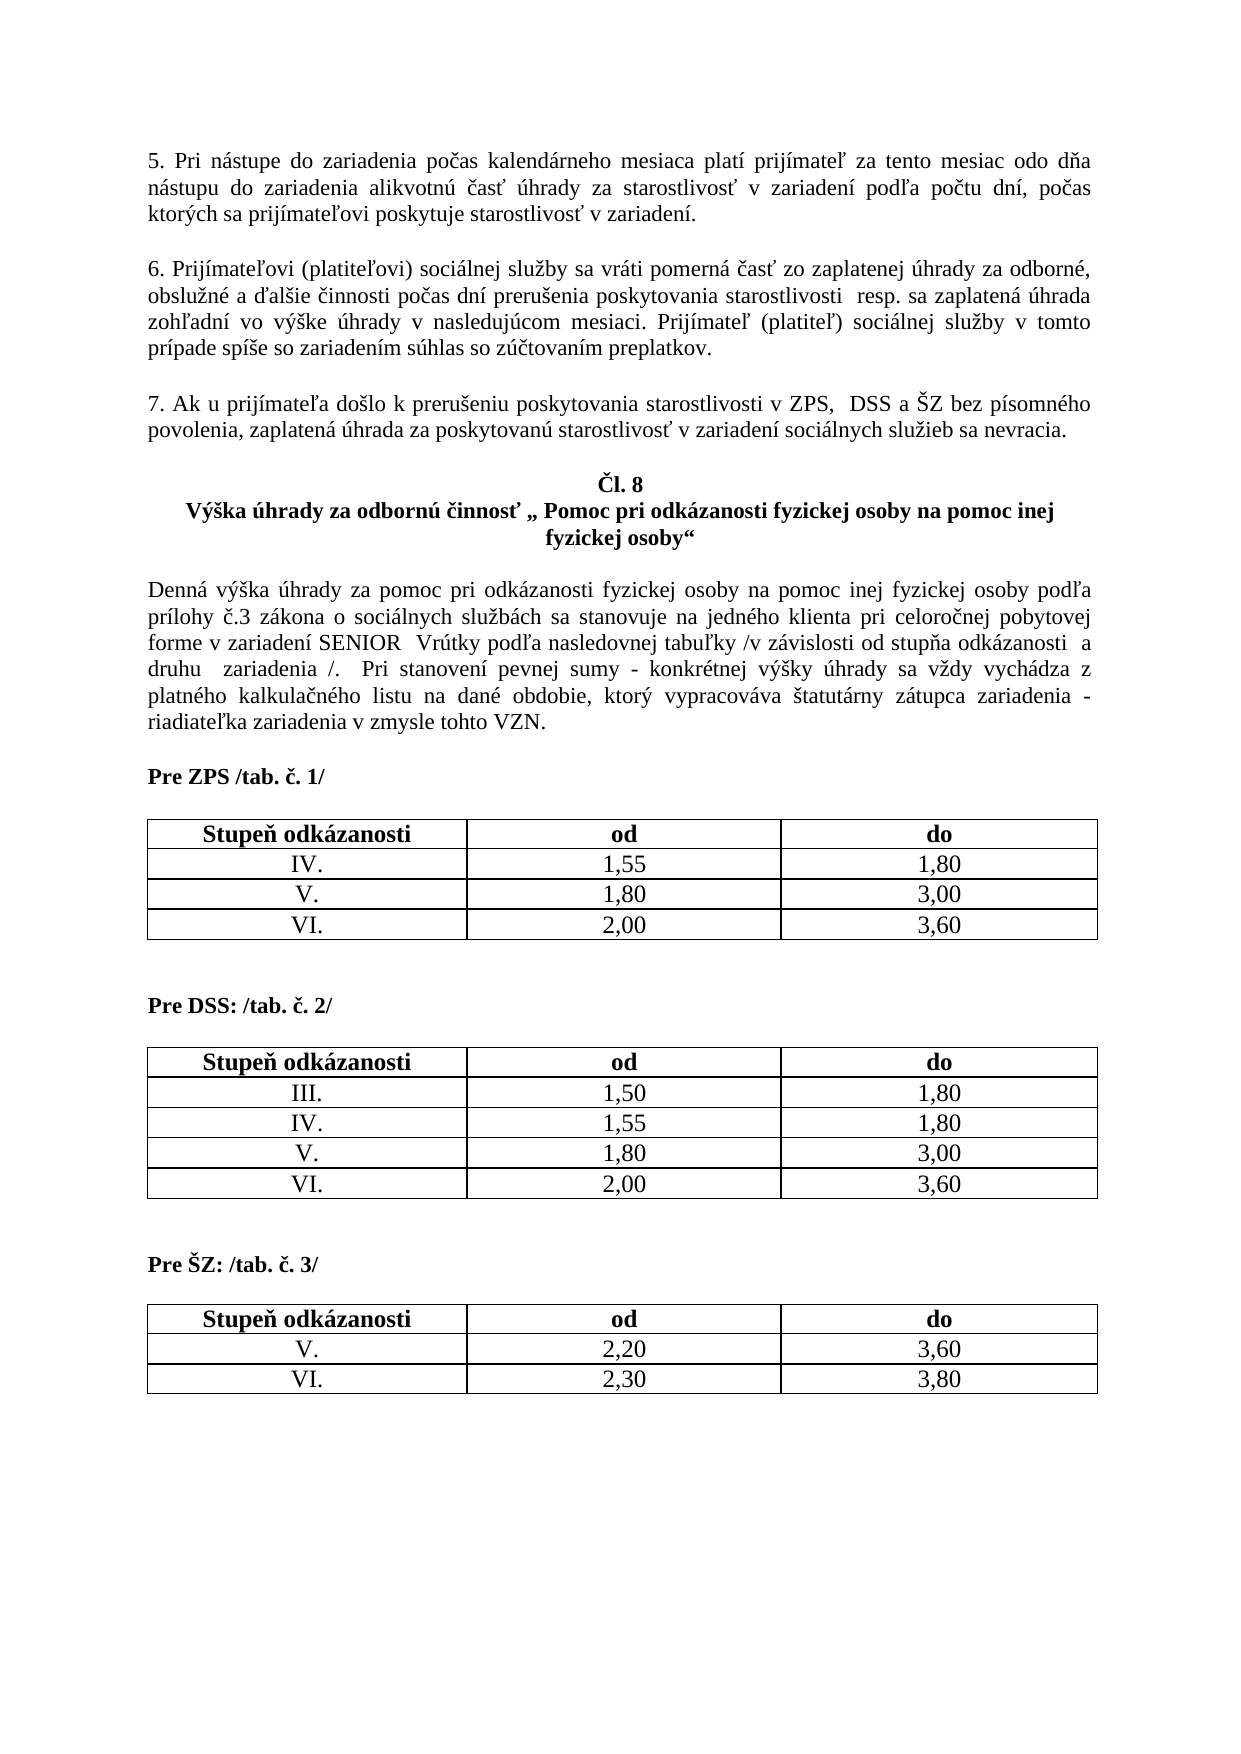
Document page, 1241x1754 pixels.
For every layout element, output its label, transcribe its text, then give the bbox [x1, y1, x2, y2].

text Pre ŠZ: /tab. č. 3/ [148, 1251, 1093, 1277]
table_cell 1,80 [782, 849, 1097, 878]
table_cell V. [148, 1138, 466, 1167]
table_cell V. [148, 1334, 466, 1363]
table_cell 1,55 [468, 849, 780, 878]
table_cell III. [148, 1078, 466, 1107]
table_header Stupeň odkázanosti [148, 820, 466, 848]
table_cell 1,80 [782, 1078, 1097, 1107]
table_cell 2,00 [468, 1169, 780, 1197]
table_header do [782, 1048, 1097, 1076]
table_header Stupeň odkázanosti [148, 1048, 466, 1076]
table_header Stupeň odkázanosti [148, 1305, 466, 1333]
table_cell 2,20 [468, 1334, 780, 1363]
table_cell VI. [148, 1365, 466, 1393]
table_header do [782, 820, 1097, 848]
table_cell 3,80 [782, 1365, 1097, 1393]
table_header do [782, 1305, 1097, 1333]
text Pre ZPS /tab. č. 1/ [148, 763, 1093, 790]
text 6. Prijímateľovi (platiteľovi) sociálnej služby sa vráti pomerná časť zo zaplatenej úhrady za odborné, obslužné a ďalšie činnosti počas dní prerušenia poskytovania starostlivosti resp. sa zaplatená úhrada zohľadní vo výške úhrady v nasledujúcom mesiaci. Prijímateľ (platiteľ) sociálnej služby v tomto prípade spíše so zariadením súhlas so zúčtovaním preplatkov. [148, 255, 1093, 361]
table_header od [468, 820, 780, 848]
text Výška úhrady za odbornú činnosť „ Pomoc pri odkázanosti fyzickej osoby na pomoc inej fyzickej osoby“ [148, 497, 1093, 550]
table_cell VI. [148, 910, 466, 939]
text 5. Pri nástupe do zariadenia počas kalendárneho mesiaca platí prijímateľ za tento mesiac odo dňa nástupu do zariadenia alikvotnú časť úhrady za starostlivosť v zariadení podľa počtu dní, počas ktorých sa prijímateľovi poskytuje starostlivosť v zariadení. [148, 148, 1093, 227]
text Čl. 8 [148, 471, 1093, 497]
table_cell 1,80 [468, 880, 780, 908]
table_cell 1,55 [468, 1108, 780, 1137]
table_cell VI. [148, 1169, 466, 1197]
text Pre DSS: /tab. č. 2/ [148, 992, 1093, 1018]
table_cell IV. [148, 1108, 466, 1137]
table_cell 3,60 [782, 1169, 1097, 1197]
table_cell IV. [148, 849, 466, 878]
table_cell 3,60 [782, 910, 1097, 939]
table_header od [468, 1305, 780, 1333]
table_cell V. [148, 880, 466, 908]
table_cell 3,00 [782, 880, 1097, 908]
table_header od [468, 1048, 780, 1076]
table_cell 3,60 [782, 1334, 1097, 1363]
text Denná výška úhrady za pomoc pri odkázanosti fyzickej osoby na pomoc inej fyzickej osoby podľa prílohy č.3 zákona o sociálnych službách sa stanovuje na jedného klienta pri celoročnej pobytovej forme v zariadení SENIOR Vrútky podľa nasledovnej tabuľky /v závislosti od stupňa odkázanosti a druhu zariadenia /. Pri stanovení pevnej sumy - konkrétnej výšky úhrady sa vždy vychádza z platného kalkulačného listu na dané obdobie, ktorý vypracováva štatutárny zátupca zariadenia - riadiateľka zariadenia v zmysle tohto VZN. [148, 576, 1093, 734]
text 7. Ak u prijímateľa došlo k prerušeniu poskytovania starostlivosti v ZPS, DSS a ŠZ bez písomného povolenia, zaplatená úhrada za poskytovanú starostlivosť v zariadení sociálnych služieb sa nevracia. [148, 389, 1093, 442]
table_cell 2,00 [468, 910, 780, 939]
table_cell 1,80 [782, 1108, 1097, 1137]
table_cell 1,50 [468, 1078, 780, 1107]
table_cell 2,30 [468, 1365, 780, 1393]
table_cell 1,80 [468, 1138, 780, 1167]
table_cell 3,00 [782, 1138, 1097, 1167]
